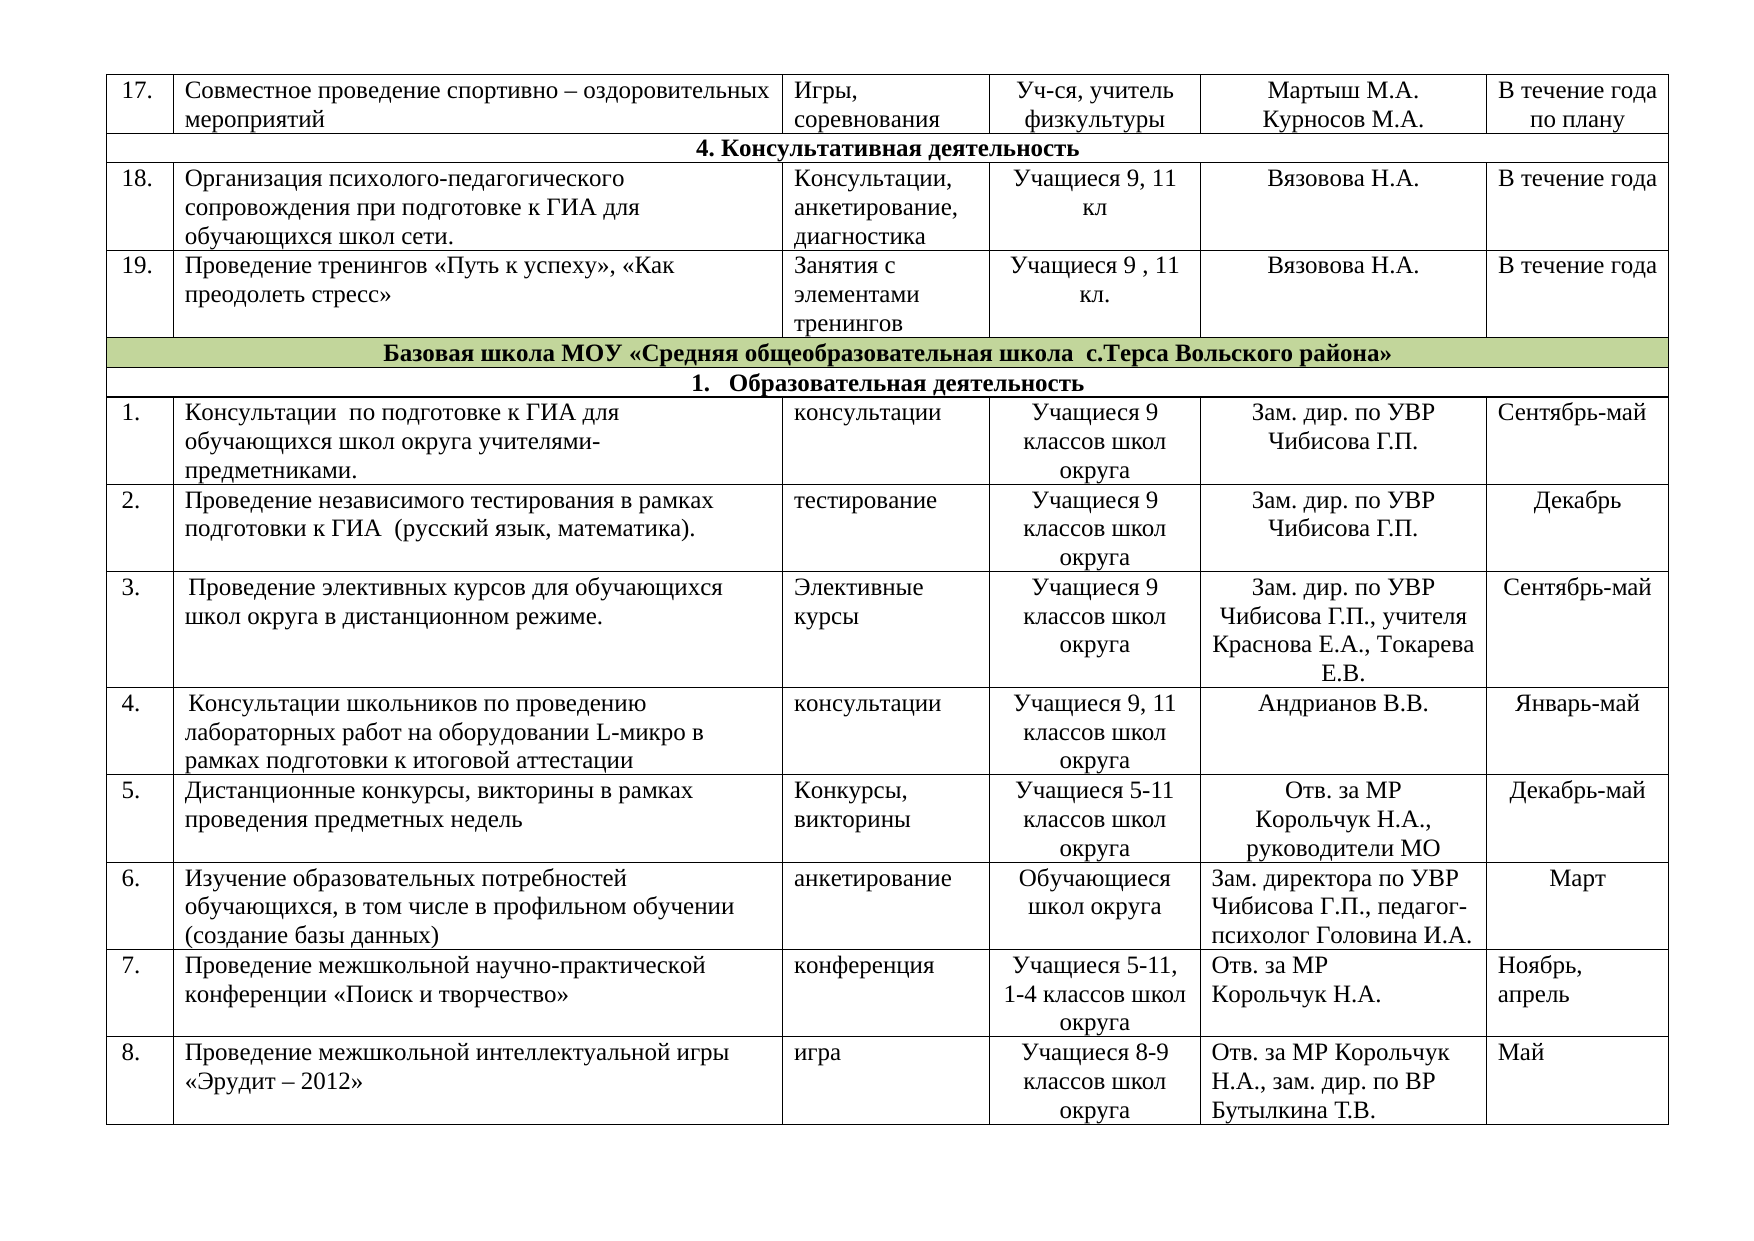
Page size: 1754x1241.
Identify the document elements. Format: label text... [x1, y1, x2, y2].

table_cell Сентябрь-май [1487, 398, 1668, 484]
table_cell Изучение образовательных потребностей обучающихся, в том числе в профильном обучении (создание базы данных) [174, 863, 782, 949]
table_cell В течение года по плану [1487, 75, 1668, 132]
table_cell Проведение элективных курсов для обучающихся школ округа в дистанционном режиме. [174, 572, 782, 687]
table_cell [107, 572, 173, 687]
table_cell Декабрь-май [1487, 775, 1668, 862]
table_cell конференция [783, 950, 989, 1036]
table_cell Образовательная деятельность [107, 368, 1668, 396]
table_cell [107, 863, 173, 949]
table_cell Андрианов В.В. [1201, 688, 1486, 774]
table_cell Конкурсы, викторины [783, 775, 989, 862]
table_cell тестирование [783, 485, 989, 571]
table_cell Организация психолого-педагогического сопровождения при подготовке к ГИА для обучающихся школ сети. [174, 163, 782, 249]
table_cell Учащиеся 9 , 11 кл. [990, 251, 1200, 337]
table_cell Вязовова Н.А. [1201, 163, 1486, 249]
table_cell Отв. за МР Корольчук Н.А., зам. дир. по ВР Бутылкина Т.В. [1201, 1037, 1486, 1123]
table_cell 4. Консультативная деятельность [107, 134, 1668, 162]
table_cell Зам. директора по УВР Чибисова Г.П., педагог-психолог Головина И.А. [1201, 863, 1486, 949]
table_cell [107, 775, 173, 862]
table_cell Консультации, анкетирование, диагностика [783, 163, 989, 249]
table_cell Учащиеся 9 классов школ округа [990, 572, 1200, 687]
table_cell Зам. дир. по УВР Чибисова Г.П. [1201, 485, 1486, 571]
table_cell Проведение межшкольной интеллектуальной игры «Эрудит – 2012» [174, 1037, 782, 1123]
table_cell В течение года [1487, 251, 1668, 337]
table_cell Январь-май [1487, 688, 1668, 774]
table_cell консультации [783, 398, 989, 484]
table_cell Отв. за МР Корольчук Н.А., руководители МО [1201, 775, 1486, 862]
table_cell консультации [783, 688, 989, 774]
table_cell Проведение тренингов «Путь к успеху», «Как преодолеть стресс» [174, 251, 782, 337]
table_cell [107, 75, 173, 132]
table_cell Проведение независимого тестирования в рамках подготовки к ГИА (русский язык, математика). [174, 485, 782, 571]
table_cell Мартыш М.А. Курносов М.А. [1201, 75, 1486, 132]
table_cell Уч-ся, учитель физкультуры [990, 75, 1200, 132]
table_cell Учащиеся 9, 11 классов школ округа [990, 688, 1200, 774]
table_cell [107, 163, 173, 249]
table_cell Консультации школьников по проведению лабораторных работ на оборудовании L-микро в рамках подготовки к итоговой аттестации [174, 688, 782, 774]
table_cell Дистанционные конкурсы, викторины в рамках проведения предметных недель [174, 775, 782, 862]
table_cell Учащиеся 5-11 классов школ округа [990, 775, 1200, 862]
table_cell Учащиеся 9 классов школ округа [990, 398, 1200, 484]
table_cell Учащиеся 9, 11 кл [990, 163, 1200, 249]
table_cell [107, 485, 173, 571]
table_cell Совместное проведение спортивно – оздоровительных мероприятий [174, 75, 782, 132]
table_cell Зам. дир. по УВР Чибисова Г.П., учителя Краснова Е.А., Токарева Е.В. [1201, 572, 1486, 687]
table_cell Отв. за МР Корольчук Н.А. [1201, 950, 1486, 1036]
table_cell Учащиеся 9 классов школ округа [990, 485, 1200, 571]
table_cell Зам. дир. по УВР Чибисова Г.П. [1201, 398, 1486, 484]
table_cell анкетирование [783, 863, 989, 949]
table_cell игра [783, 1037, 989, 1123]
table_cell В течение года [1487, 163, 1668, 249]
table_cell Май [1487, 1037, 1668, 1123]
table_cell Проведение межшкольной научно-практической конференции «Поиск и творчество» [174, 950, 782, 1036]
table_cell Игры, соревнования [783, 75, 989, 132]
table_cell [107, 950, 173, 1036]
table_cell Консультации по подготовке к ГИА для обучающихся школ округа учителями-предметниками. [174, 398, 782, 484]
table_cell Сентябрь-май [1487, 572, 1668, 687]
table_cell Март [1487, 863, 1668, 949]
table_cell [107, 251, 173, 337]
table_cell [107, 398, 173, 484]
table_cell Учащиеся 8-9 классов школ округа [990, 1037, 1200, 1123]
table_cell Базовая школа МОУ «Средняя общеобразовательная школа с.Терса Вольского района» [107, 338, 1668, 367]
table_cell Вязовова Н.А. [1201, 251, 1486, 337]
table_cell Элективные курсы [783, 572, 989, 687]
table_cell [107, 688, 173, 774]
table_cell Занятия с элементами тренингов [783, 251, 989, 337]
table_cell Учащиеся 5-11, 1-4 классов школ округа [990, 950, 1200, 1036]
table_cell Обучающиеся школ округа [990, 863, 1200, 949]
table_cell Декабрь [1487, 485, 1668, 571]
table_cell [107, 1037, 173, 1123]
table_cell Ноябрь, апрель [1487, 950, 1668, 1036]
